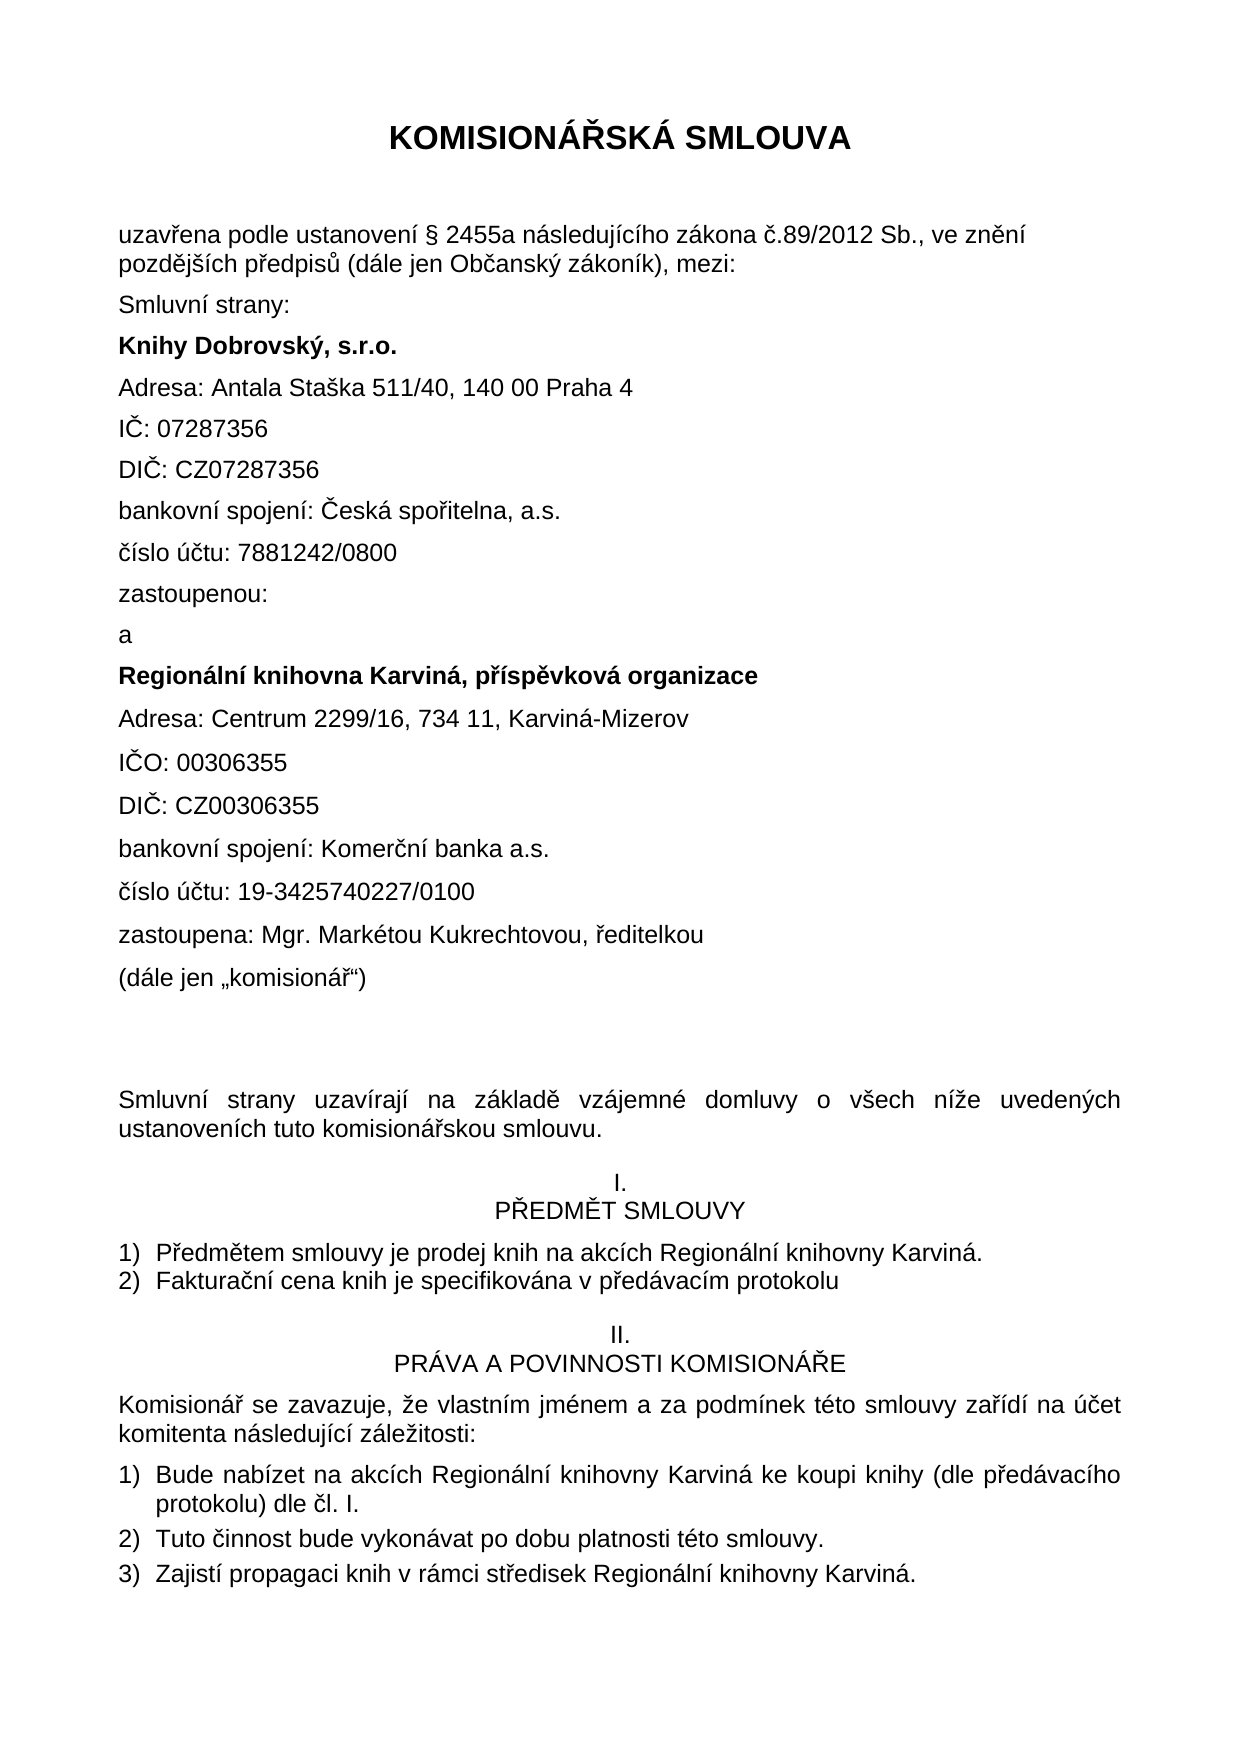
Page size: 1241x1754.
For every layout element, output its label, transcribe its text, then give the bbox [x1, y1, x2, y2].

list Bude nabízet na akcích Regionální knihovny Karviná ke koupi knihy (dle předávacího protokolu) dle čl. I. [118, 1460, 1122, 1517]
text bankovní spojení: Česká spořitelna, a.s. [118, 496, 1122, 525]
text (dále jen „komisionář“) [118, 963, 1122, 992]
text IČ: 07287356 [118, 414, 1122, 442]
text číslo účtu: 7881242/0800 [118, 537, 1122, 566]
text DIČ: CZ00306355 [118, 791, 1122, 819]
list Fakturační cena knih je specifikována v předávacím protokolu [118, 1266, 1122, 1295]
text bankovní spojení: Komerční banka a.s. [118, 834, 1122, 862]
text Komisionář se zavazuje, že vlastním jménem a za podmínek této smlouvy zařídí na účet komitenta následující záležitosti: [118, 1390, 1122, 1447]
list Předmětem smlouvy je prodej knih na akcích Regionální knihovny Karviná. [118, 1237, 1122, 1266]
text PŘEDMĚT SMLOUVY [118, 1196, 1122, 1225]
text uzavřena podle ustanovení § 2455a následujícího zákona č.89/2012 Sb., ve znění [118, 220, 1122, 249]
text PRÁVA A POVINNOSTI KOMISIONÁŘE [118, 1349, 1122, 1377]
text I. [118, 1167, 1122, 1196]
text číslo účtu: 19-3425740227/0100 [118, 877, 1122, 906]
text a [118, 620, 1122, 649]
text Regionální knihovna Karviná, příspěvková organizace [118, 661, 1122, 690]
text zastoupenou: [118, 579, 1122, 607]
list Zajistí propagaci knih v rámci středisek Regionální knihovny Karviná. [118, 1559, 1122, 1587]
text zastoupena: Mgr. Markétou Kukrechtovou, ředitelkou [118, 920, 1122, 949]
text Knihy Dobrovský, s.r.o. [118, 331, 1122, 360]
text II. [118, 1320, 1122, 1349]
text KOMISIONÁŘSKÁ SMLOUVA [118, 118, 1122, 157]
text Adresa: Antala Staška 511/40, 140 00 Praha 4 [118, 372, 1122, 401]
text DIČ: CZ07287356 [118, 455, 1122, 484]
text Smluvní strany: [118, 290, 1122, 319]
text IČO: 00306355 [118, 747, 1122, 776]
list Tuto činnost bude vykonávat po dobu platnosti této smlouvy. [118, 1524, 1122, 1552]
text Smluvní strany uzavírají na základě vzájemné domluvy o všech níže uvedených ustanoveních tuto komisionářskou smlouvu. [118, 1085, 1122, 1142]
text Adresa: Centrum 2299/16, 734 11, Karviná-Mizerov [118, 704, 1122, 733]
text pozdějších předpisů (dále jen Občanský zákoník), mezi: [118, 249, 1122, 277]
